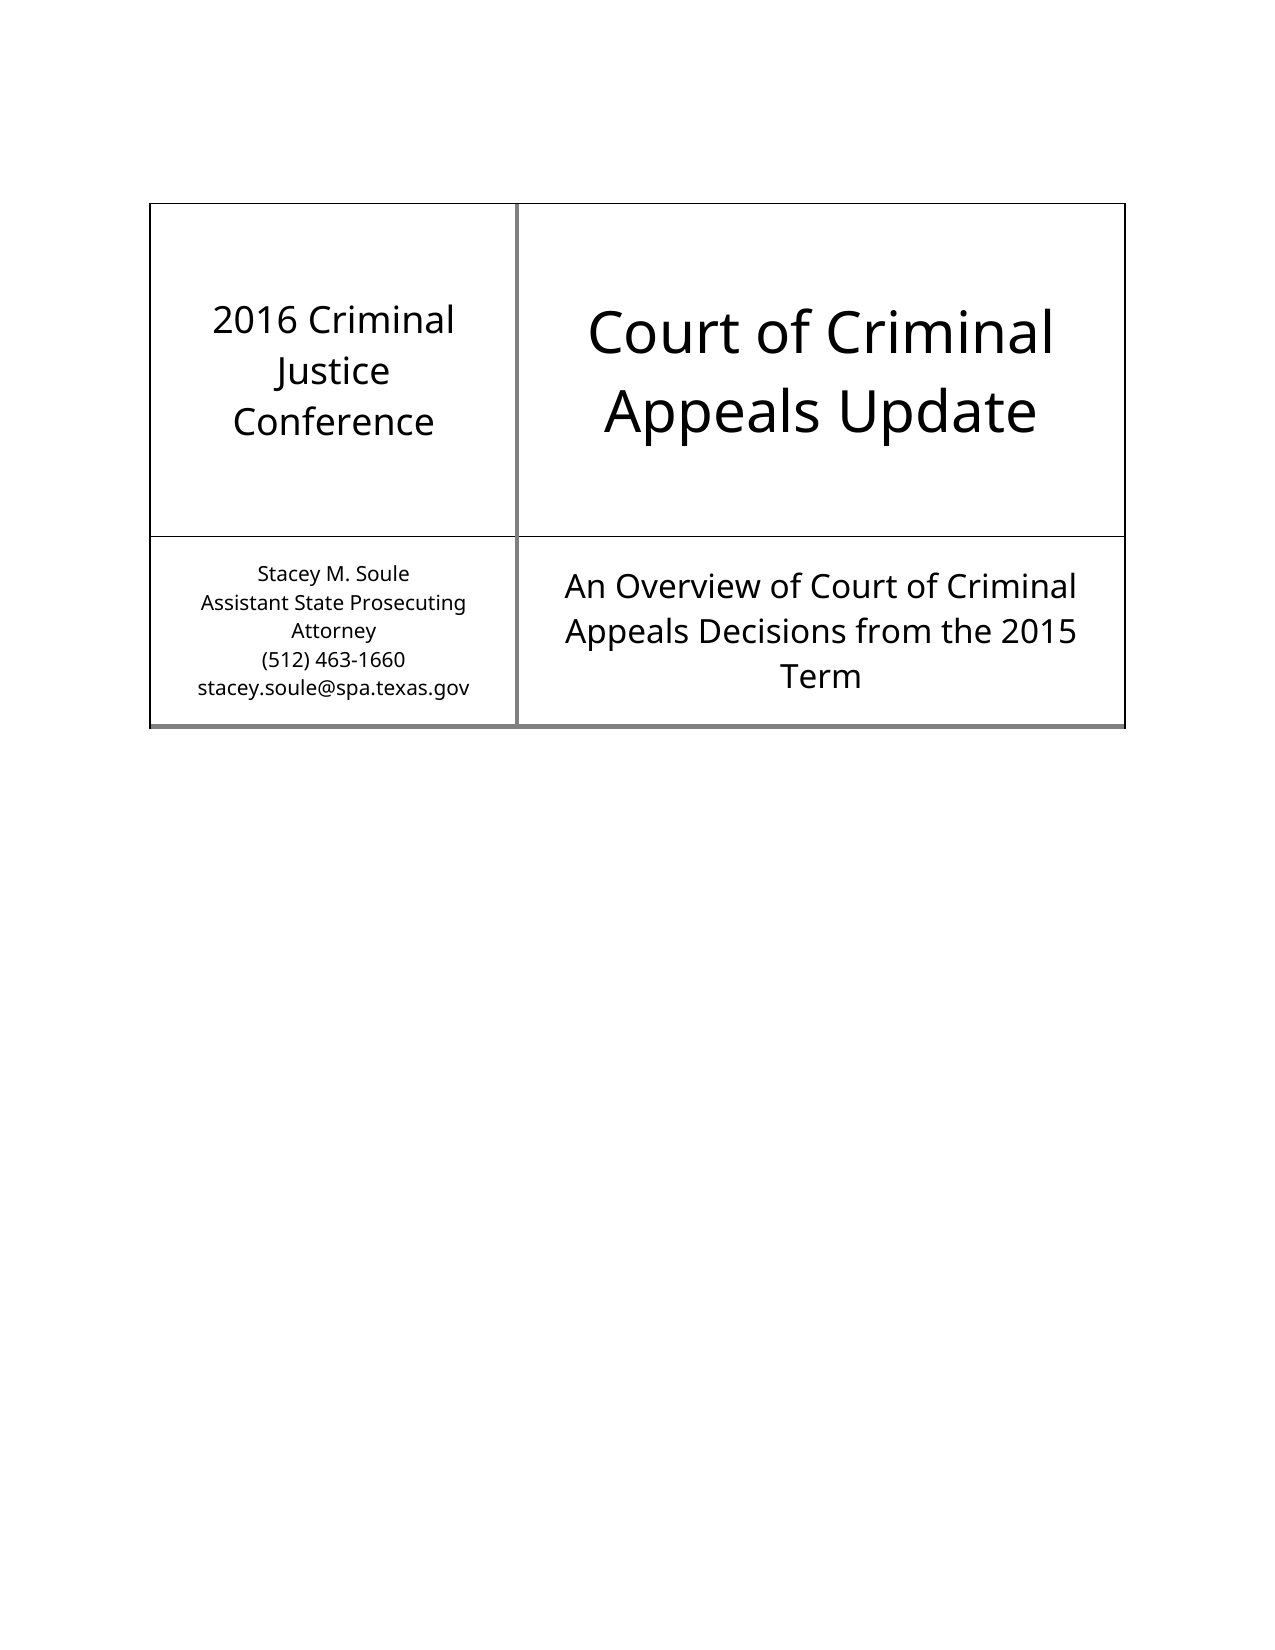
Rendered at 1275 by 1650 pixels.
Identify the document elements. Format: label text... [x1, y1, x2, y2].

table_header 2016 Criminal Justice Conference [151, 204, 515, 536]
table_cell An Overview of Court of Criminal Appeals Decisions from the 2015 Term [519, 537, 1124, 724]
table_cell Stacey M. Soule Assistant State Prosecuting Attorney (512) 463-1660 stacey.soule@spa.texas.gov [151, 537, 515, 724]
table_header Court of Criminal Appeals Update [519, 204, 1124, 536]
